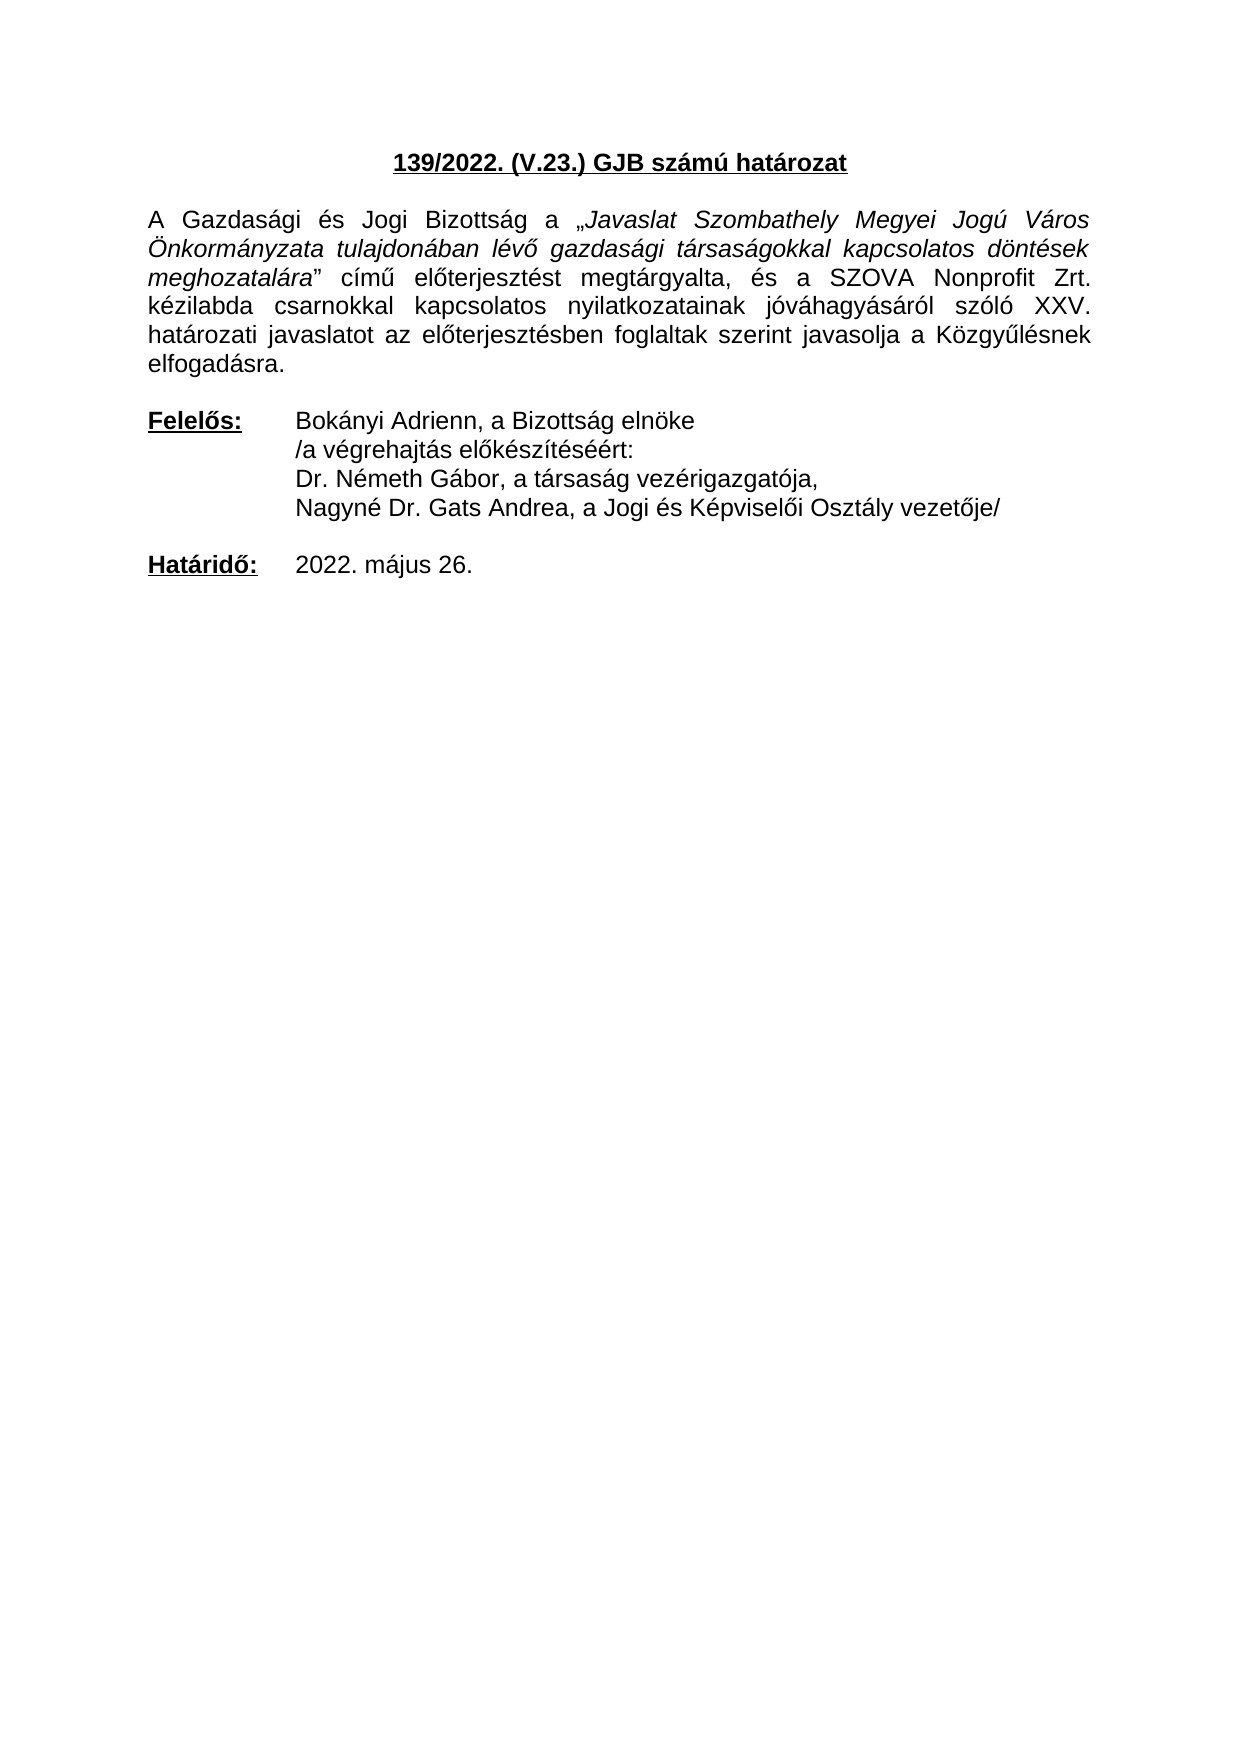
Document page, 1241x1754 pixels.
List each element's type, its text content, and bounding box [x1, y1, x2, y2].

text Nagyné Dr. Gats Andrea, a Jogi és Képviselői Osztály vezetője/ [221, 493, 1093, 521]
text A Gazdasági és Jogi Bizottság a „Javaslat Szombathely Megyei Jogú Város Önkormányzata tulajdonában lévő gazdasági társaságokkal kapcsolatos döntések meghozatalára” című előterjesztést megtárgyalta, és a SZOVA Nonprofit Zrt. kézilabda csarnokkal kapcsolatos nyilatkozatainak jóváhagyásáról szóló XXV. határozati javaslatot az előterjesztésben foglaltak szerint javasolja a Közgyűlésnek elfogadásra. [148, 205, 1093, 378]
text /a végrehajtás előkészítéséért: [148, 435, 1093, 464]
text Határidő: 2022. május 26. [148, 550, 1093, 579]
text Felelős: Bokányi Adrienn, a Bizottság elnöke [148, 406, 1093, 435]
text 139/2022. (V.23.) GJB számú határozat [148, 148, 1093, 176]
text Dr. Németh Gábor, a társaság vezérigazgatója, [148, 464, 1093, 493]
